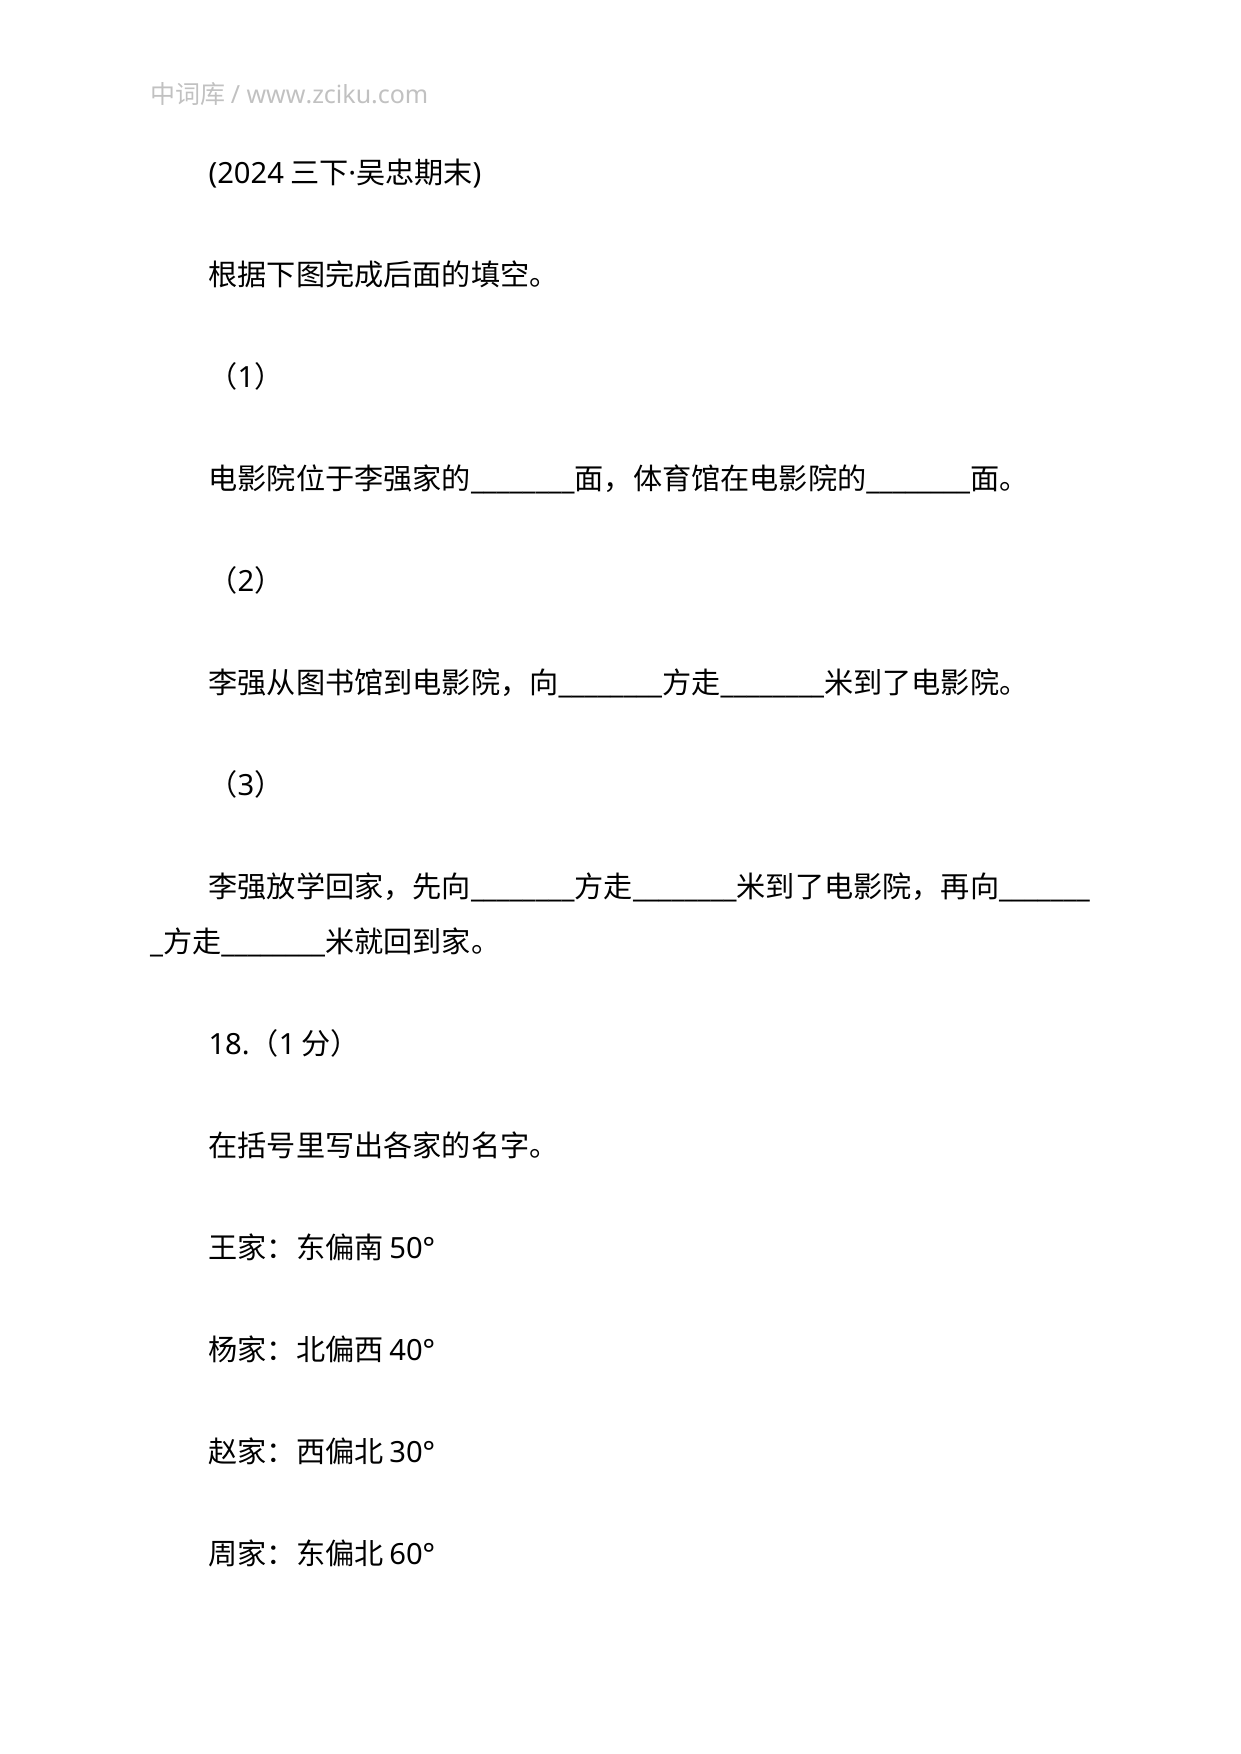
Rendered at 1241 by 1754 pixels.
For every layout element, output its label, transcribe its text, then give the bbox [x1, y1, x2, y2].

text （3） [150, 762, 1090, 804]
text 周家：东偏北60° [150, 1530, 1090, 1573]
text 在括号里写出各家的名字。 [150, 1123, 1090, 1165]
text （1） [150, 354, 1090, 396]
text 杨家：北偏西40° [150, 1326, 1090, 1369]
text 赵家：西偏北30° [150, 1428, 1090, 1471]
text (2024三下·吴忠期末) [150, 150, 1090, 192]
text 18.（1分） [150, 1021, 1090, 1063]
text 电影院位于李强家的________面，体育馆在电影院的________面。 [150, 456, 1090, 498]
text 李强放学回家，先向________方走________米到了电影院，再向________方走________米就回到家。 [150, 864, 1090, 961]
text （2） [150, 558, 1090, 600]
text 根据下图完成后面的填空。 [150, 252, 1090, 294]
text 李强从图书馆到电影院，向________方走________米到了电影院。 [150, 660, 1090, 702]
text 王家：东偏南50° [150, 1224, 1090, 1267]
